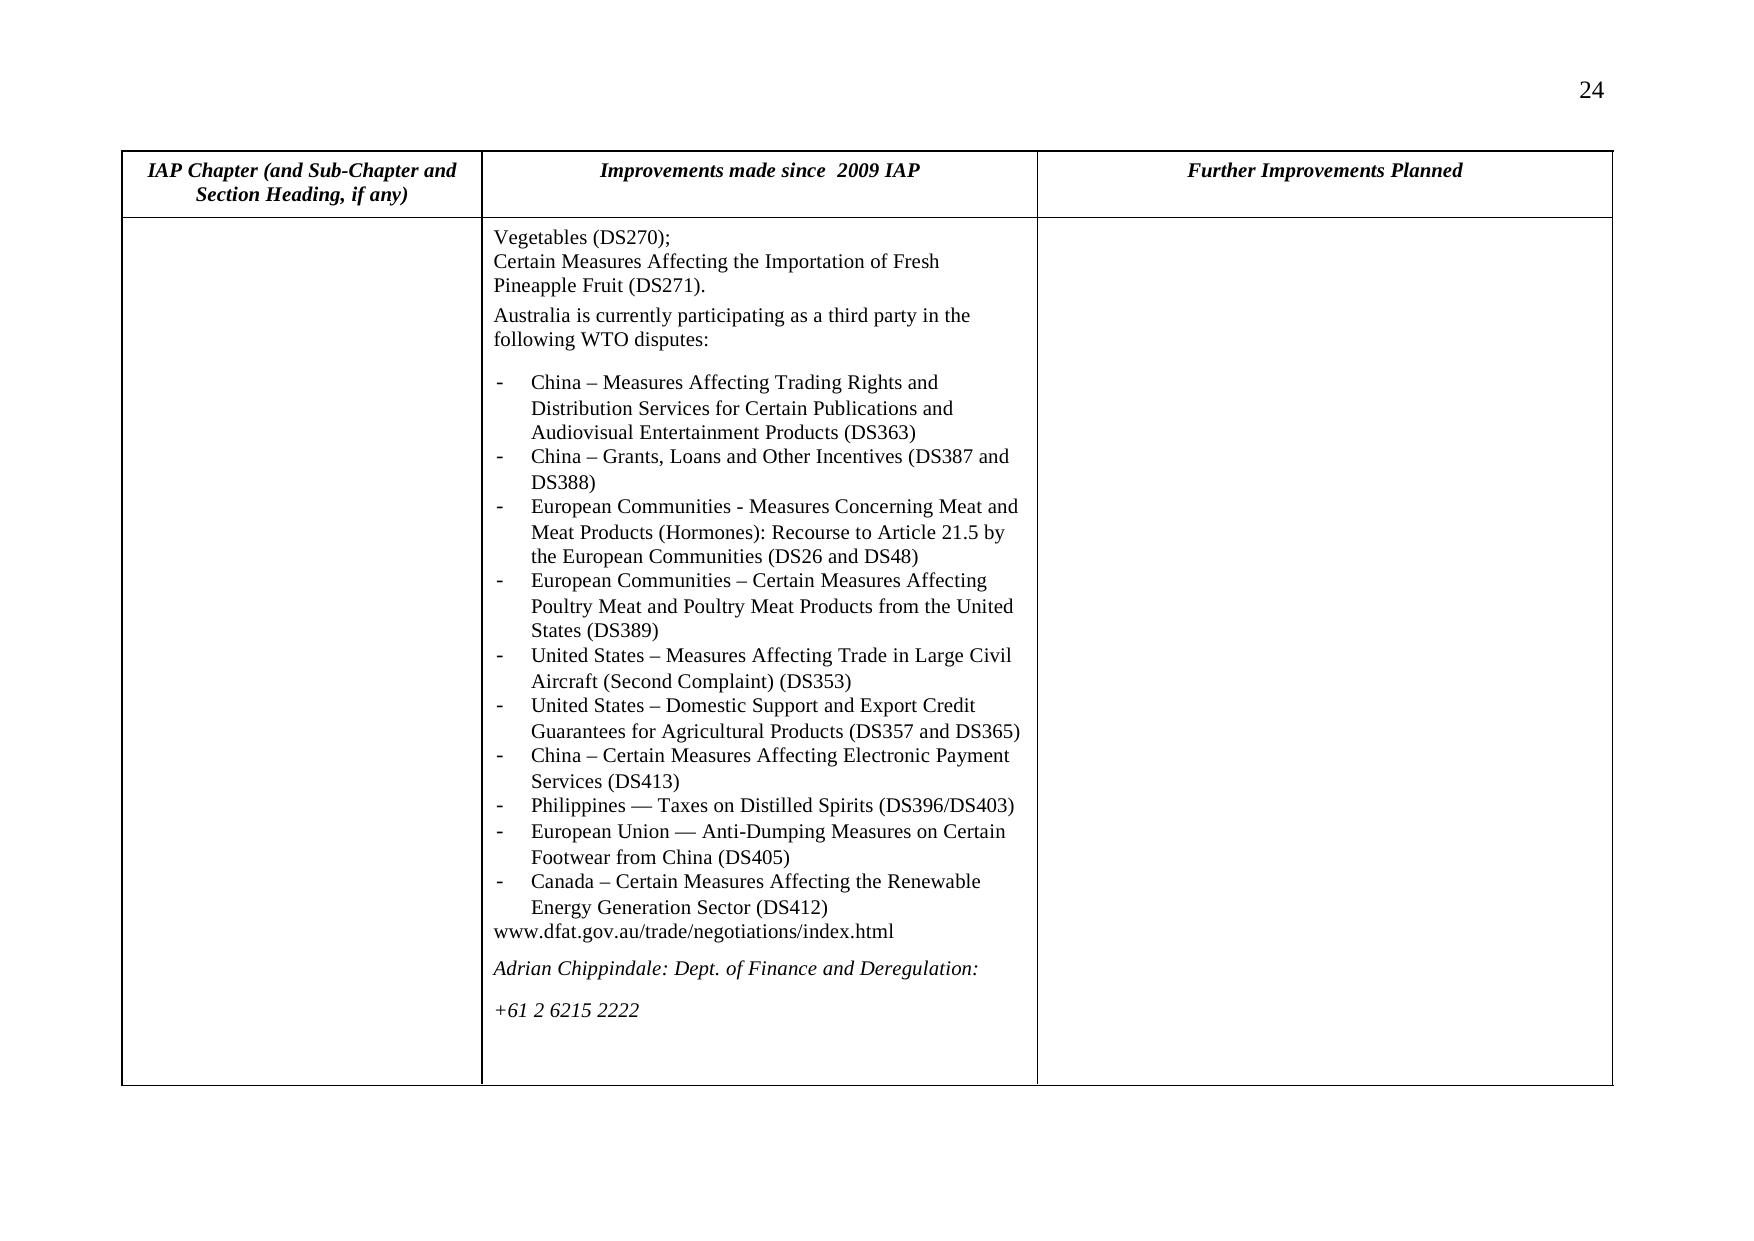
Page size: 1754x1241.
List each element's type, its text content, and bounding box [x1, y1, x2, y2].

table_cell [483, 218, 1037, 1084]
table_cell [1038, 218, 1612, 1084]
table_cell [123, 218, 481, 1084]
table_header IAP Chapter (and Sub-Chapter and Section Heading, if any) [123, 152, 481, 217]
table_header Further Improvements Planned [1038, 152, 1612, 217]
table_header Improvements made since 2009 IAP [483, 152, 1037, 217]
